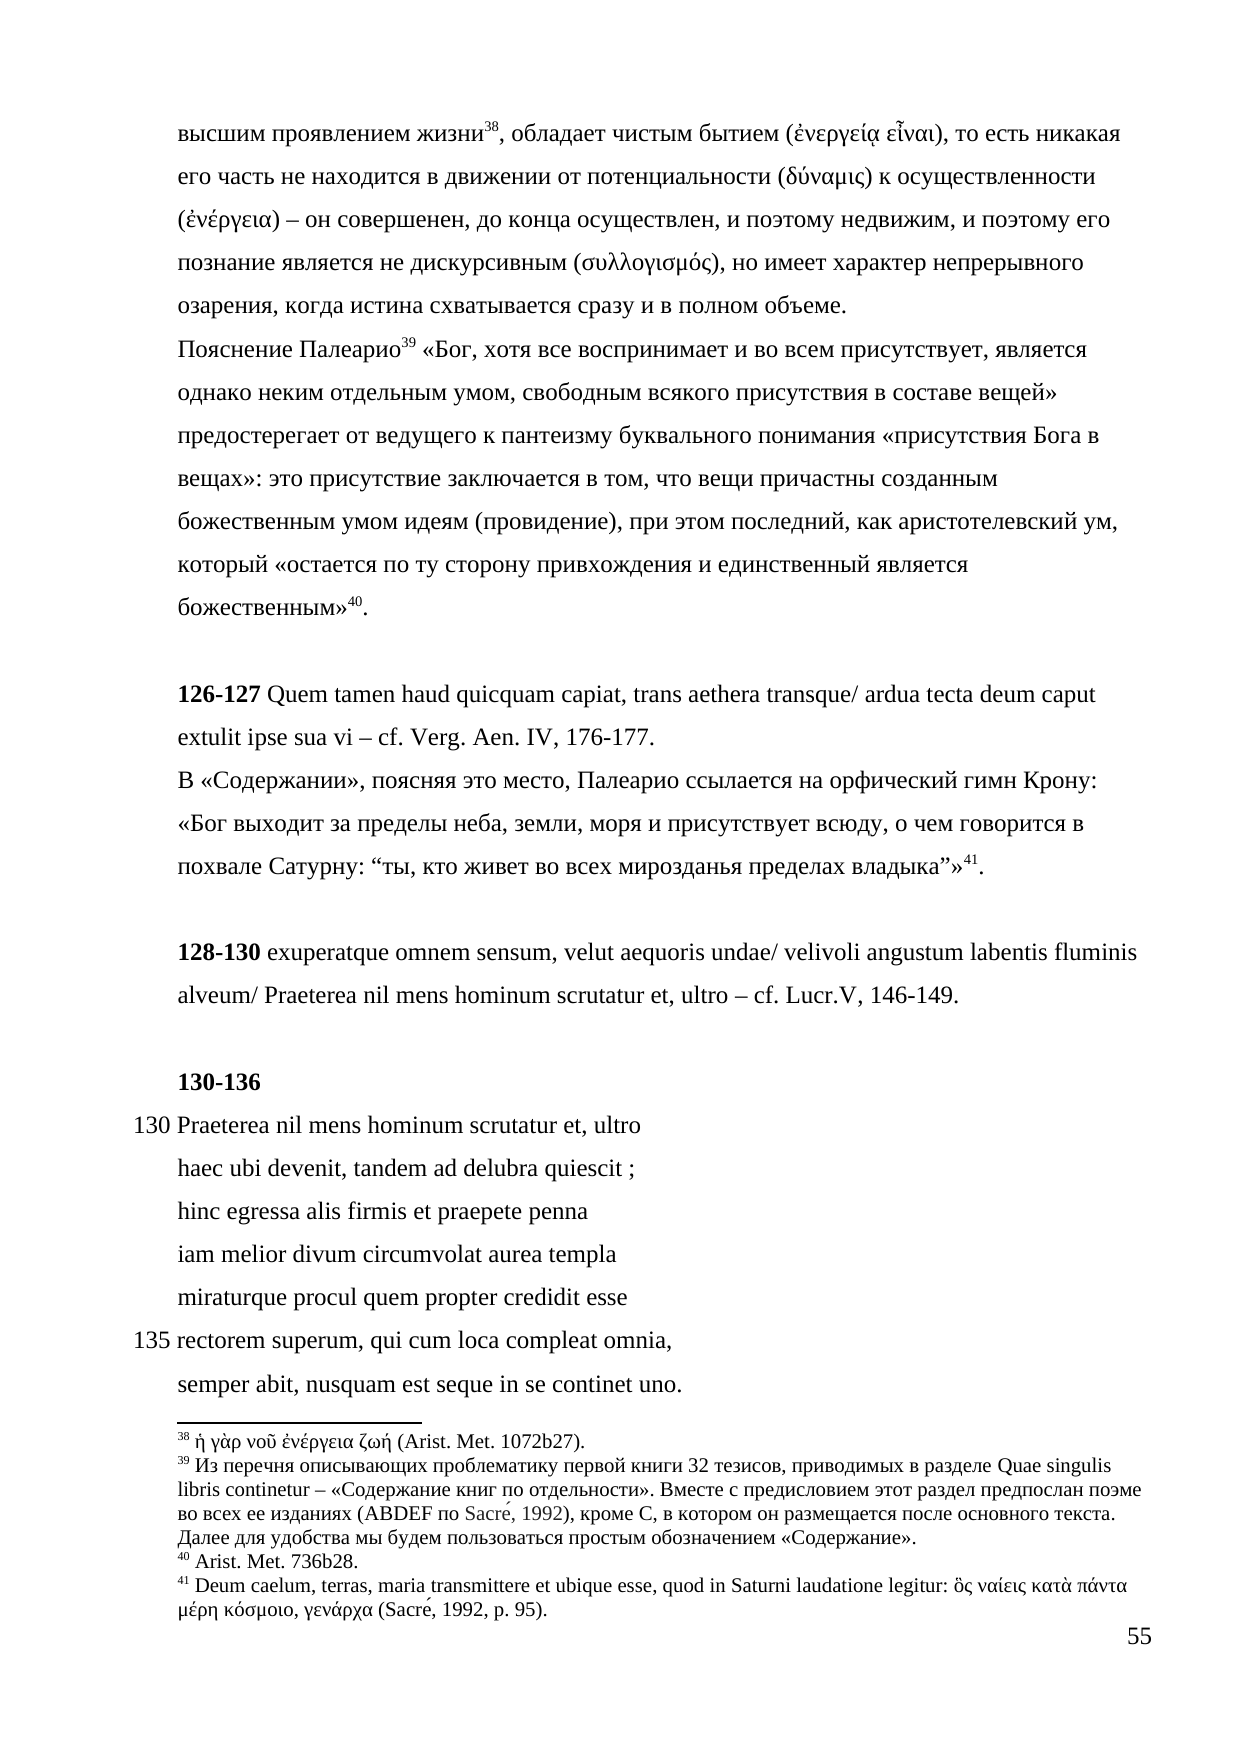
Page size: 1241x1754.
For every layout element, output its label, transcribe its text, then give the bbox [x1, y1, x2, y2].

text 130-136 [177, 1067, 1152, 1096]
text 126-127 Quem tamen haud quicquam capiat, trans aethera transque/ ardua tecta deum caput extulit ipse sua vi – cf. Verg. Aen. IV, 176-177. [177, 679, 1152, 751]
text iam melior divum circumvolat aurea templa [177, 1239, 1152, 1268]
text В «Содержании», поясняя это место, Палеарио ссылается на орфический гимн Крону: «Бог выходит за пределы неба, земли, моря и присутствует всюду, о чем говорится в похвале Сатурну: “ты, кто живет во всех мирозданья пределах владыка”». [177, 765, 1152, 880]
text hinc egressa alis firmis et praepete penna [177, 1196, 1152, 1225]
text miraturque procul quem propter credidit esse [177, 1282, 1152, 1311]
text 135 rectorem superum, qui cum loca compleat omnia, [133, 1326, 1152, 1354]
text Пояснение Палеарио «Бог, хотя все воспринимает и во всем присутствует, является однако неким отдельным умом, свободным всякого присутствия в составе вещей» предостерегает от ведущего к пантеизму буквального понимания «присутствия Бога в вещах»: это присутствие заключается в том, что вещи причастны созданным божественным умом идеям (провидение), при этом последний, как аристотелевский ум, который «остается по ту сторону привхождения и единственный является божественным». [177, 334, 1152, 621]
text 128-130 exuperatque omnem sensum, velut aequoris undae/ velivoli angustum labentis fluminis alveum/ Praeterea nil mens hominum scrutatur et, ultro – cf. Lucr.V, 146-149. [177, 937, 1152, 1009]
text semper abit, nusquam est seque in se continet uno. [177, 1369, 1152, 1397]
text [177, 118, 1152, 319]
text 130 Praeterea nil mens hominum scrutatur et, ultro [133, 1110, 1152, 1139]
text haec ubi devenit, tandem ad delubra quiescit ; [177, 1153, 1152, 1182]
